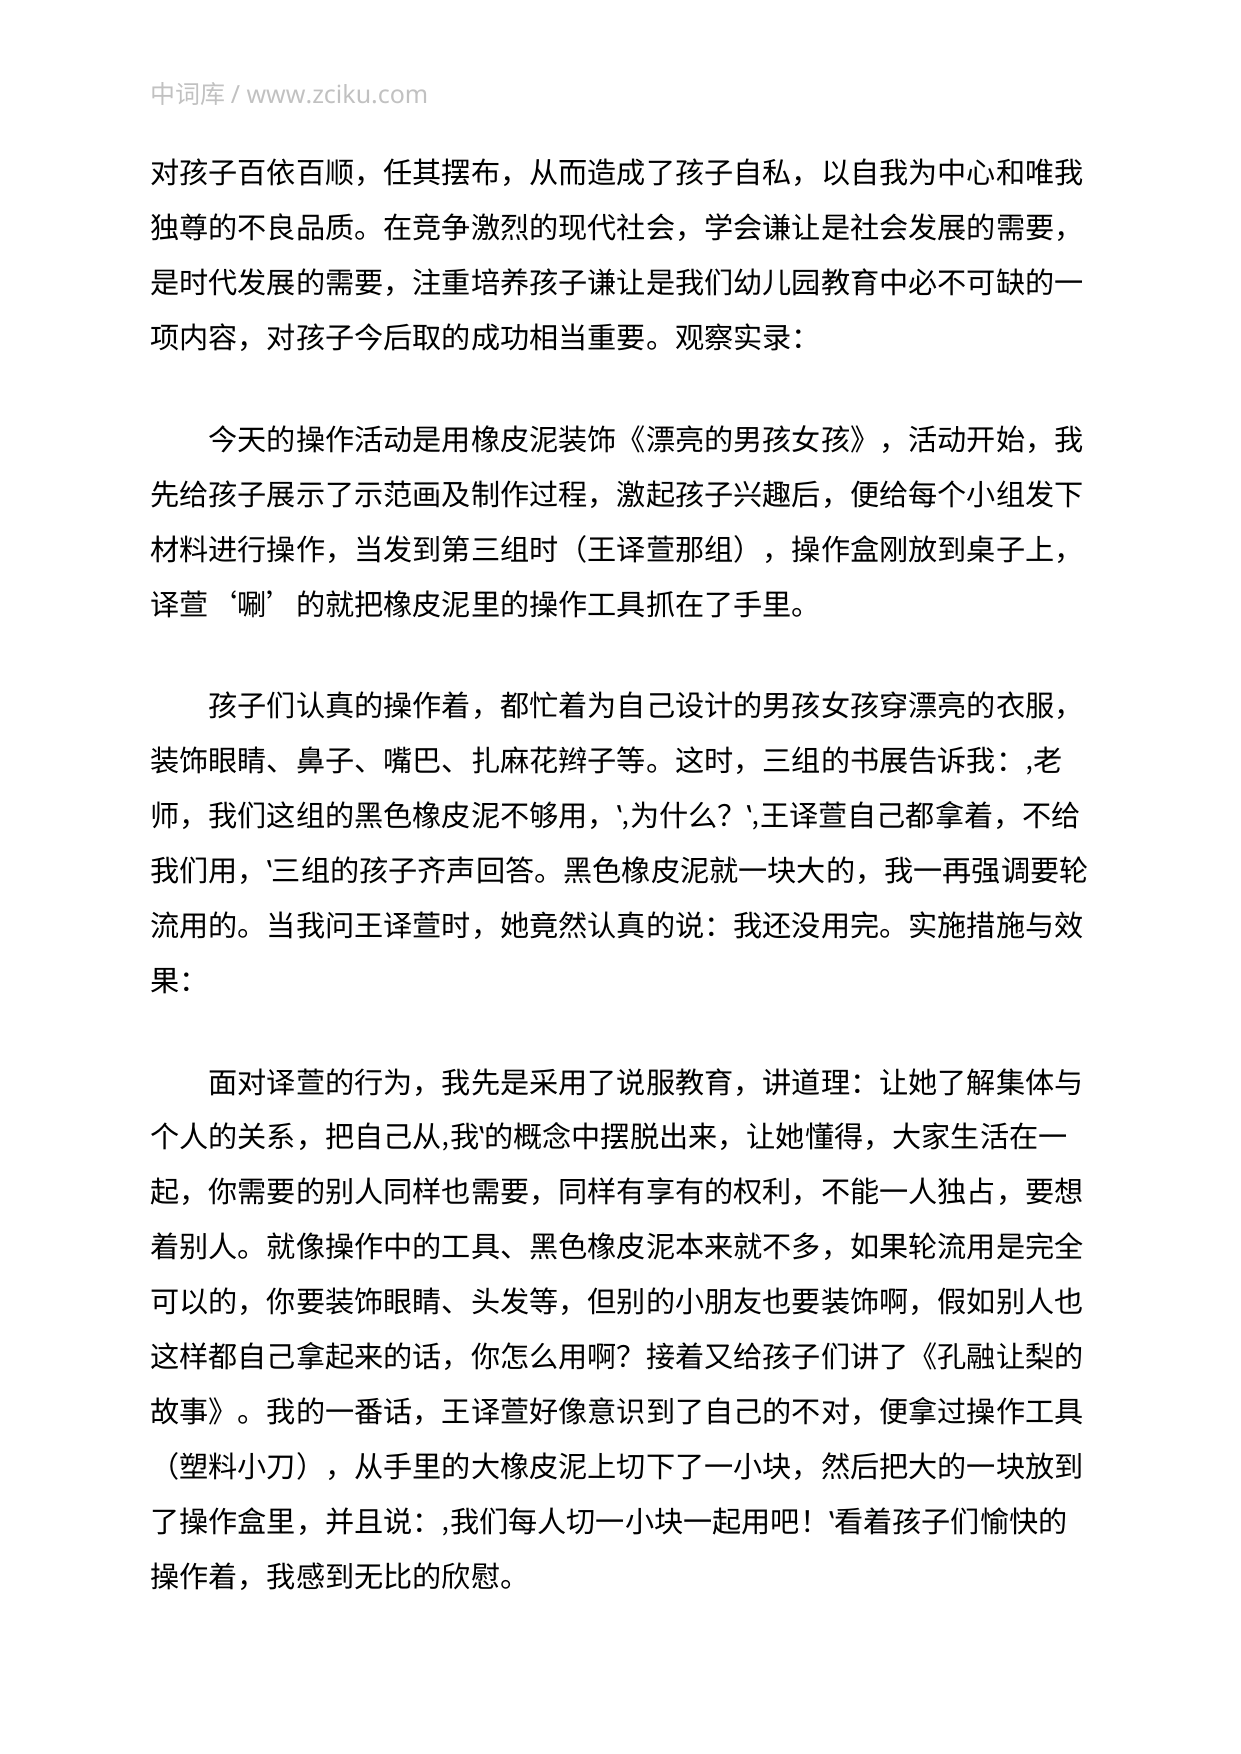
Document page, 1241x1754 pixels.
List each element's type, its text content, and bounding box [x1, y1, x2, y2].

text 今天的操作活动是用橡皮泥装饰《漂亮的男孩女孩》，活动开始，我先给孩子展示了示范画及制作过程，激起孩子兴趣后，便给每个小组发下材料进行操作，当发到第三组时（王译萱那组），操作盒刚放到桌子上，译萱‘唰’的就把橡皮泥里的操作工具抓在了手里。 [150, 416, 1090, 623]
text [150, 150, 1090, 357]
text 孩子们认真的操作着，都忙着为自己设计的男孩女孩穿漂亮的衣服，装饰眼睛、鼻子、嘴巴、扎麻花辫子等。这时，三组的书展告诉我：‚老师，我们这组的黑色橡皮泥不够用，‛‚为什么？‛‚王译萱自己都拿着，不给我们用，‛三组的孩子齐声回答。黑色橡皮泥就一块大的，我一再强调要轮流用的。当我问王译萱时，她竟然认真的说：我还没用完。实施措施与效果： [150, 683, 1090, 1000]
text 面对译萱的行为，我先是采用了说服教育，讲道理：让她了解集体与个人的关系，把自己从‚我‛的概念中摆脱出来，让她懂得，大家生活在一起，你需要的别人同样也需要，同样有享有的权利，不能一人独占，要想着别人。就像操作中的工具、黑色橡皮泥本来就不多，如果轮流用是完全可以的，你要装饰眼睛、头发等，但别的小朋友也要装饰啊，假如别人也这样都自己拿起来的话，你怎么用啊？接着又给孩子们讲了《孔融让梨的故事》。我的一番话，王译萱好像意识到了自己的不对，便拿过操作工具（塑料小刀），从手里的大橡皮泥上切下了一小块，然后把大的一块放到了操作盒里，并且说：‚我们每人切一小块一起用吧！‛看着孩子们愉快的操作着，我感到无比的欣慰。 [150, 1059, 1090, 1596]
